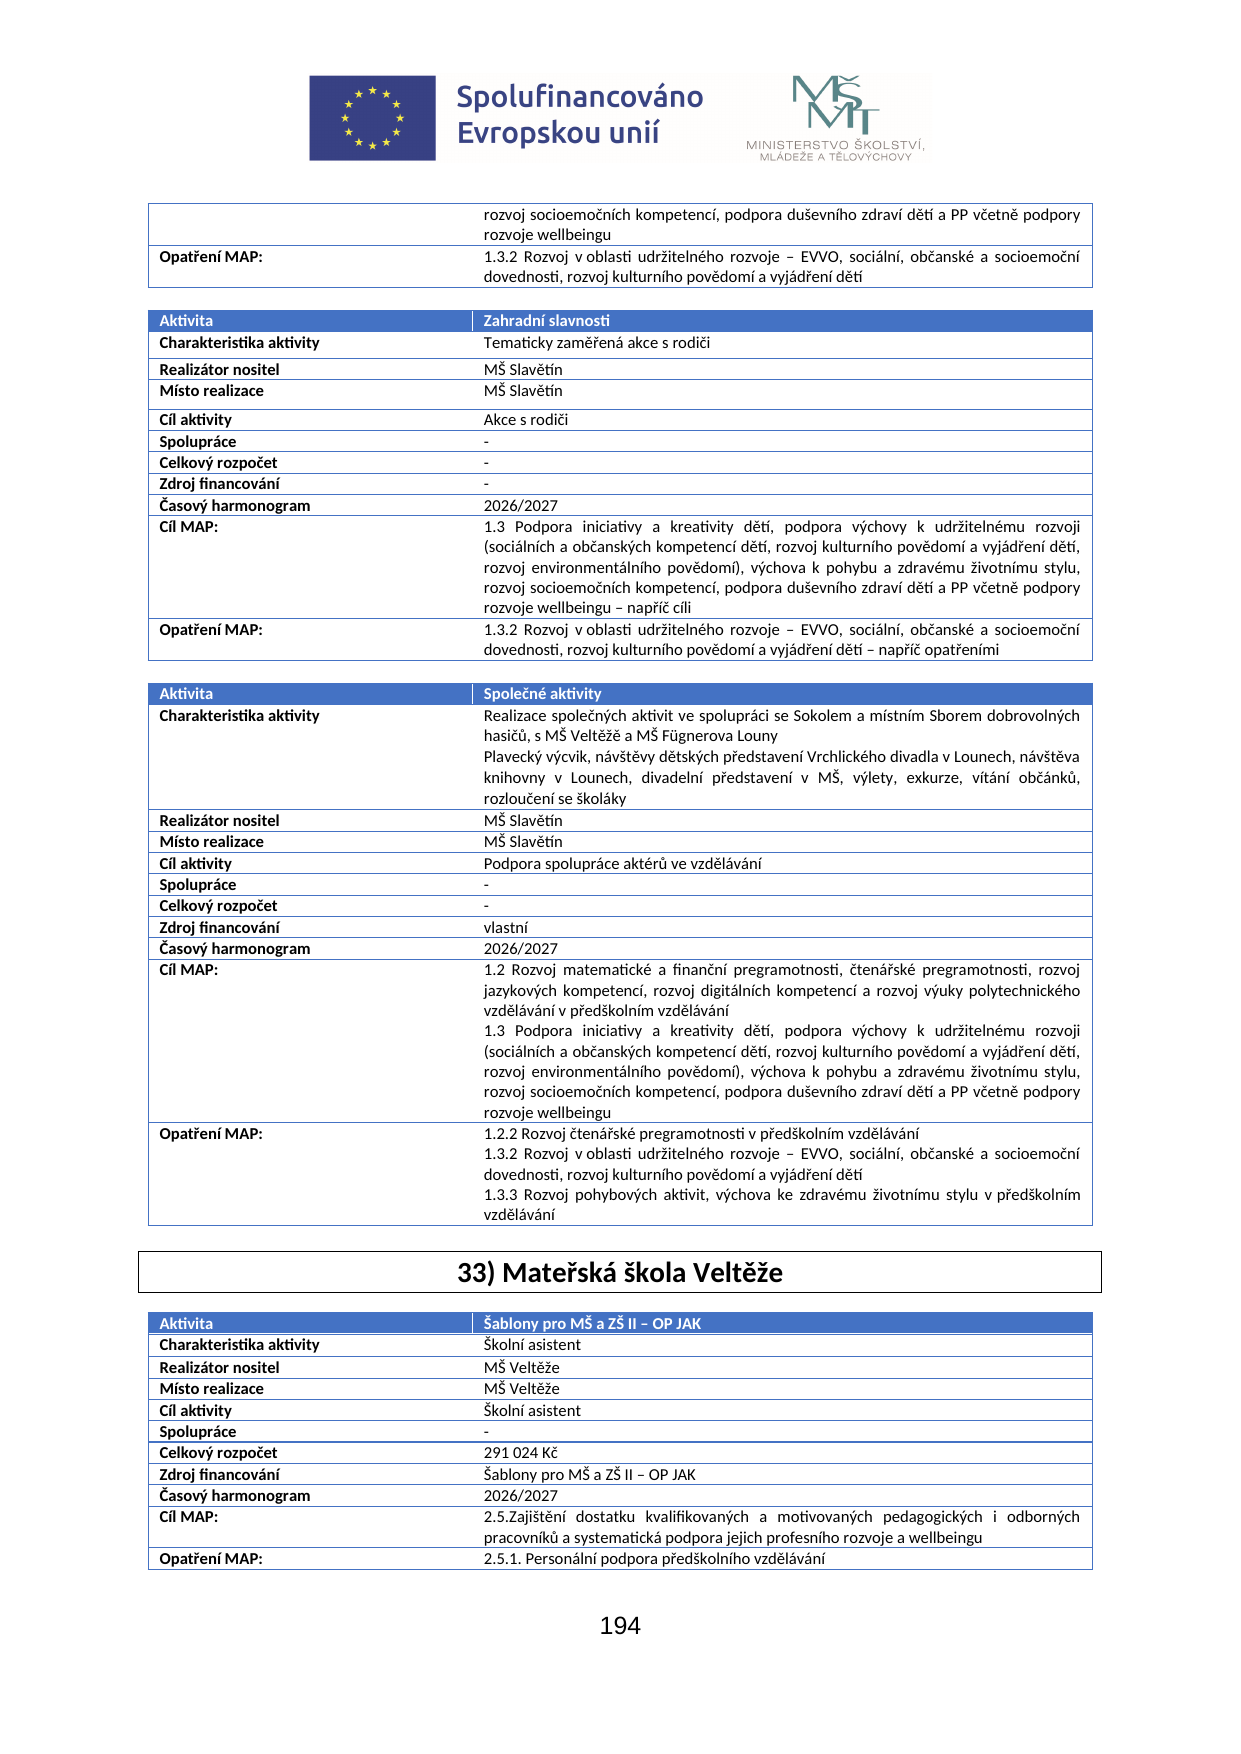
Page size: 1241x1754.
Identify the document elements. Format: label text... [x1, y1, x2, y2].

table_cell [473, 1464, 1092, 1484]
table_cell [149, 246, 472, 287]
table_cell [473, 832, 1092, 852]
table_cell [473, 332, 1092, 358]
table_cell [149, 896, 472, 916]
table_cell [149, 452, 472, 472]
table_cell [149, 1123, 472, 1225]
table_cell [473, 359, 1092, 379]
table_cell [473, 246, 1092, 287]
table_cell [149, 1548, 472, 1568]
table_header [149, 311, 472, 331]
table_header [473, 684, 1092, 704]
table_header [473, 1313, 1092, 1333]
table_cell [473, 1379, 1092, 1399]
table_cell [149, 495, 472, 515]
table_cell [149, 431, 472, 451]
picture [307, 73, 933, 163]
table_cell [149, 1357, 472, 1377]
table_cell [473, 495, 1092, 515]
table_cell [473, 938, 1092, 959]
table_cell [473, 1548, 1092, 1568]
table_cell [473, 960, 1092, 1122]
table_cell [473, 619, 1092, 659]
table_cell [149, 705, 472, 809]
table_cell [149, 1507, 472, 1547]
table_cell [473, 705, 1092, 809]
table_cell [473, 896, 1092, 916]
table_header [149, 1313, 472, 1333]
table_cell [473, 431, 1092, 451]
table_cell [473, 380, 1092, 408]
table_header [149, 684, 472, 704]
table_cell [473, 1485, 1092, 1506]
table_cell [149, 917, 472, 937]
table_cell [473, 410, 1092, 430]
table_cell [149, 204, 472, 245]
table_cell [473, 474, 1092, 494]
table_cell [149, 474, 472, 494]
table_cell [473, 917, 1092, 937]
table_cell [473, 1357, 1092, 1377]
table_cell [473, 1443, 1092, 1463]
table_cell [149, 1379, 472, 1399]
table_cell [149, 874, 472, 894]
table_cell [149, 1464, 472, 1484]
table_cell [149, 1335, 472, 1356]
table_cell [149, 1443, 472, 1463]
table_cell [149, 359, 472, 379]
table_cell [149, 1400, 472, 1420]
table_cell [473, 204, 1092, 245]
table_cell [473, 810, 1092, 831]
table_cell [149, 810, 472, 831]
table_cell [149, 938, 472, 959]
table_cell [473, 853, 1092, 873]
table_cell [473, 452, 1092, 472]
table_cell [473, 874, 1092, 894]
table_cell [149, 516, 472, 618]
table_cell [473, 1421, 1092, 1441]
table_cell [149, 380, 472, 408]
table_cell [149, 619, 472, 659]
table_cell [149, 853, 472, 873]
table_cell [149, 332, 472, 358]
text 33) Mateřská škola Veltěže [139, 1252, 1101, 1292]
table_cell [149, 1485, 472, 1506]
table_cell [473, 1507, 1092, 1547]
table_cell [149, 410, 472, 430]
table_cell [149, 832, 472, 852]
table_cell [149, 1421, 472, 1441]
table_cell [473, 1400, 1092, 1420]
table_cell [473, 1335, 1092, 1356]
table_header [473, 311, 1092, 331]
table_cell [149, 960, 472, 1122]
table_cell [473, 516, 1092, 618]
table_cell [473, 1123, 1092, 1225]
